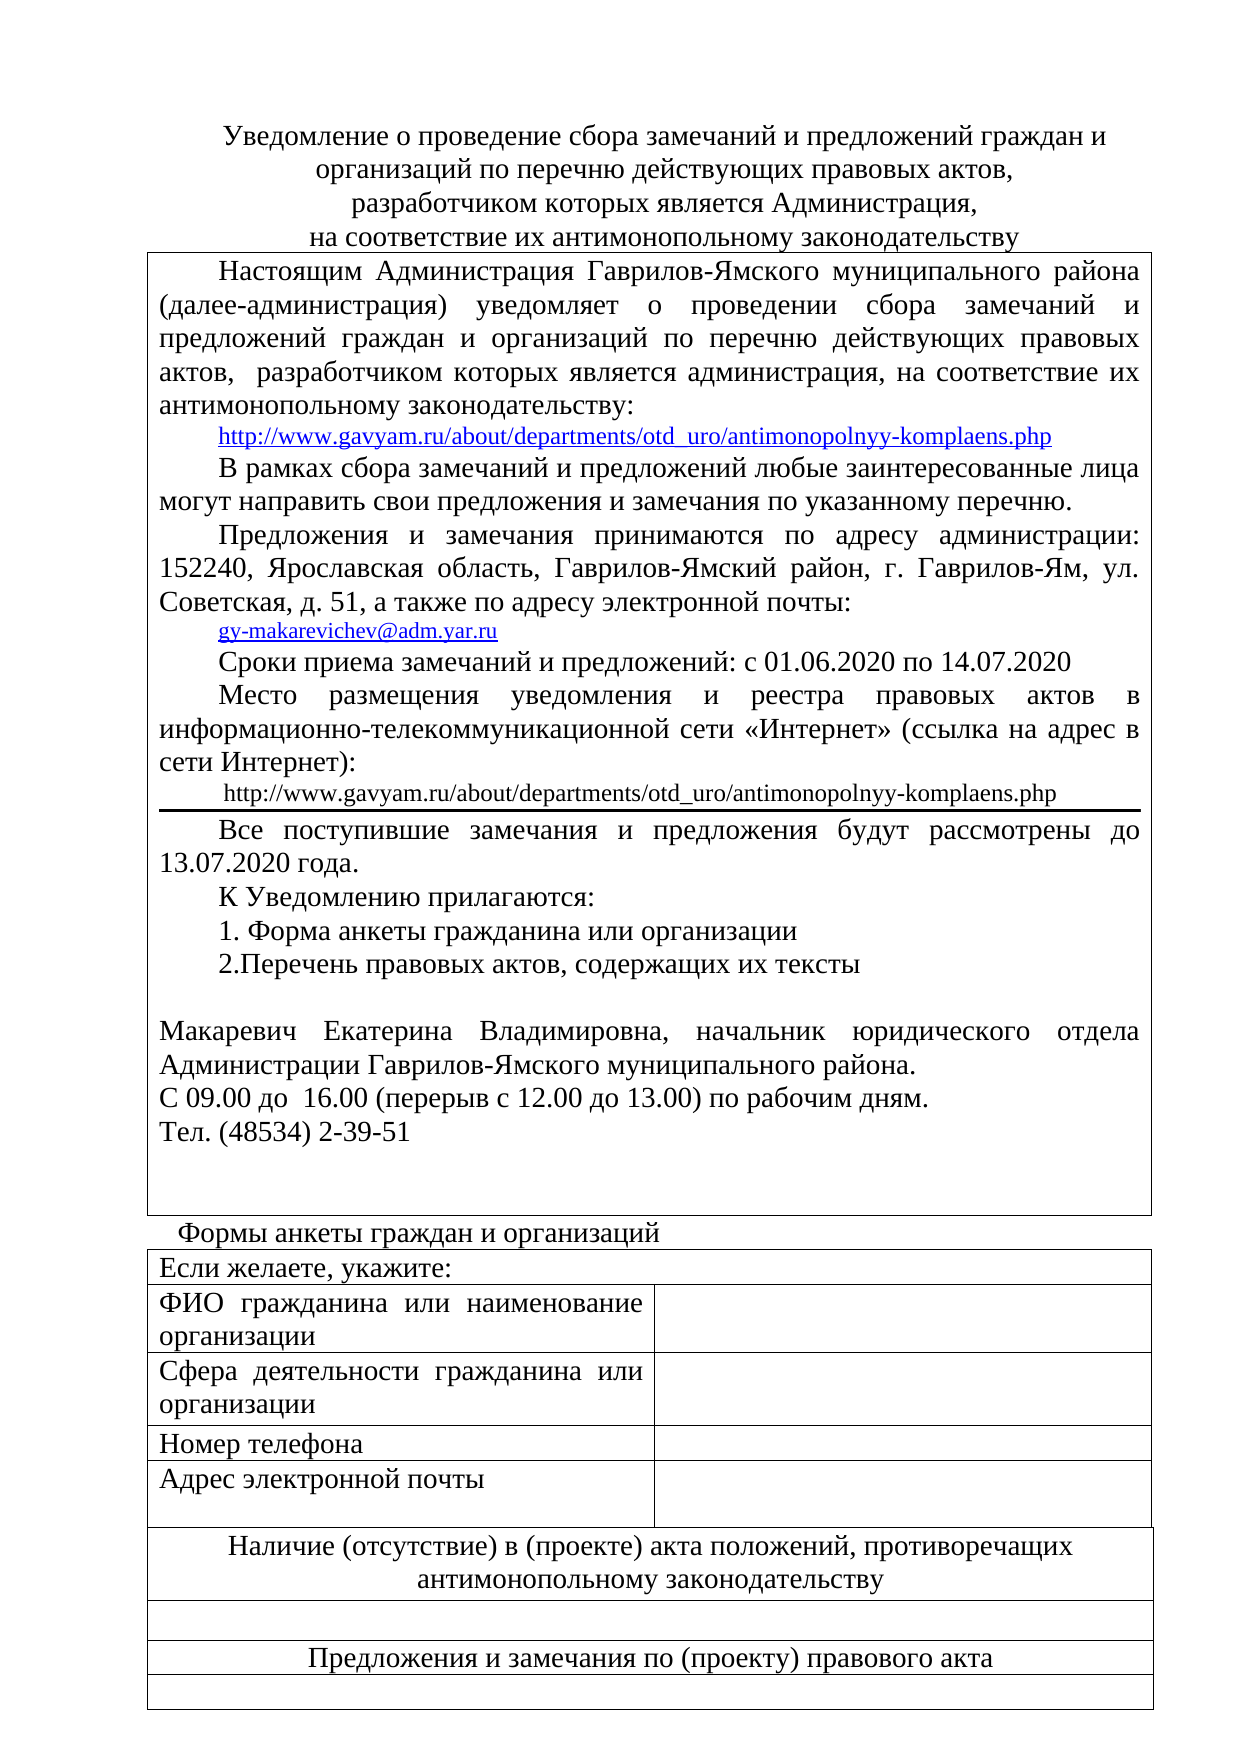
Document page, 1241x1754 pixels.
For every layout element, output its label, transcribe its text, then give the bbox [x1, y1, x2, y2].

text Уведомление о проведение сбора замечаний и предложений граждан и организаций по перечню действующих правовых актов, [177, 118, 1152, 185]
table_cell [655, 1426, 1151, 1460]
table_cell Адрес электронной почты [148, 1461, 654, 1527]
table_cell Наличие (отсутствие) в (проекте) акта положений, противоречащих антимонопольному законодательству [148, 1528, 1153, 1600]
table_cell [655, 1285, 1151, 1352]
table_header Если желаете, укажите: [148, 1250, 1151, 1284]
table_cell [148, 1601, 1153, 1639]
table_cell Номер телефона [148, 1426, 654, 1460]
text на соответствие их антимонопольному законодательству [177, 219, 1152, 252]
table_cell Предложения и замечания по (проекту) правового акта [148, 1641, 1153, 1674]
table_cell [655, 1461, 1151, 1527]
text Формы анкеты граждан и организаций [177, 1216, 1152, 1249]
table_cell [655, 1353, 1151, 1425]
table_cell [148, 1675, 1153, 1709]
table_cell ФИО гражданина или наименование организации [148, 1285, 654, 1352]
text разработчиком которых является Администрация, [177, 185, 1152, 219]
table_header Настоящим Администрация Гаврилов-Ямского муниципального района (далее-администрация) уведомляет о проведении сбора замечаний и предложений граждан и организаций по перечню действующих правовых актов, разработчиком которых является администрация, на соответствие их антимонопольному законодательству: http://www.gavyam.ru/about/departments/otd_uro/antimonopolnyy-komplaens.php В рамках сбора замечаний и предложений любые заинтересованные лица могут направить свои предложения и замечания по указанному перечню. Предложения и замечания принимаются по адресу администрации: 152240, Ярославская область, Гаврилов-Ямский район, г. Гаврилов-Ям, ул. Советская, д. 51, а также по адресу электронной почты: gy-makarevichev@adm.yar.ru Сроки приема замечаний и предложений: с 01.06.2020 по 14.07.2020 Место размещения уведомления и реестра правовых актов в информационно-телекоммуникационной сети «Интернет» (ссылка на адрес в сети Интернет): http://www.gavyam.ru/about/departments/otd_uro/antimonopolnyy-komplaens.php Все поступившие замечания и предложения будут рассмотрены до 13.07.2020 года. К Уведомлению прилагаются: 1. Форма анкеты гражданина или организации 2.Перечень правовых актов, содержащих их тексты Макаревич Екатерина Владимировна, начальник юридического отдела Администрации Гаврилов-Ямского муниципального района. С 09.00 до 16.00 (перерыв с 12.00 до 13.00) по рабочим дням. Тел. (48534) 2-39-51 [148, 253, 1151, 1214]
table_cell Сфера деятельности гражданина или организации [148, 1353, 654, 1425]
